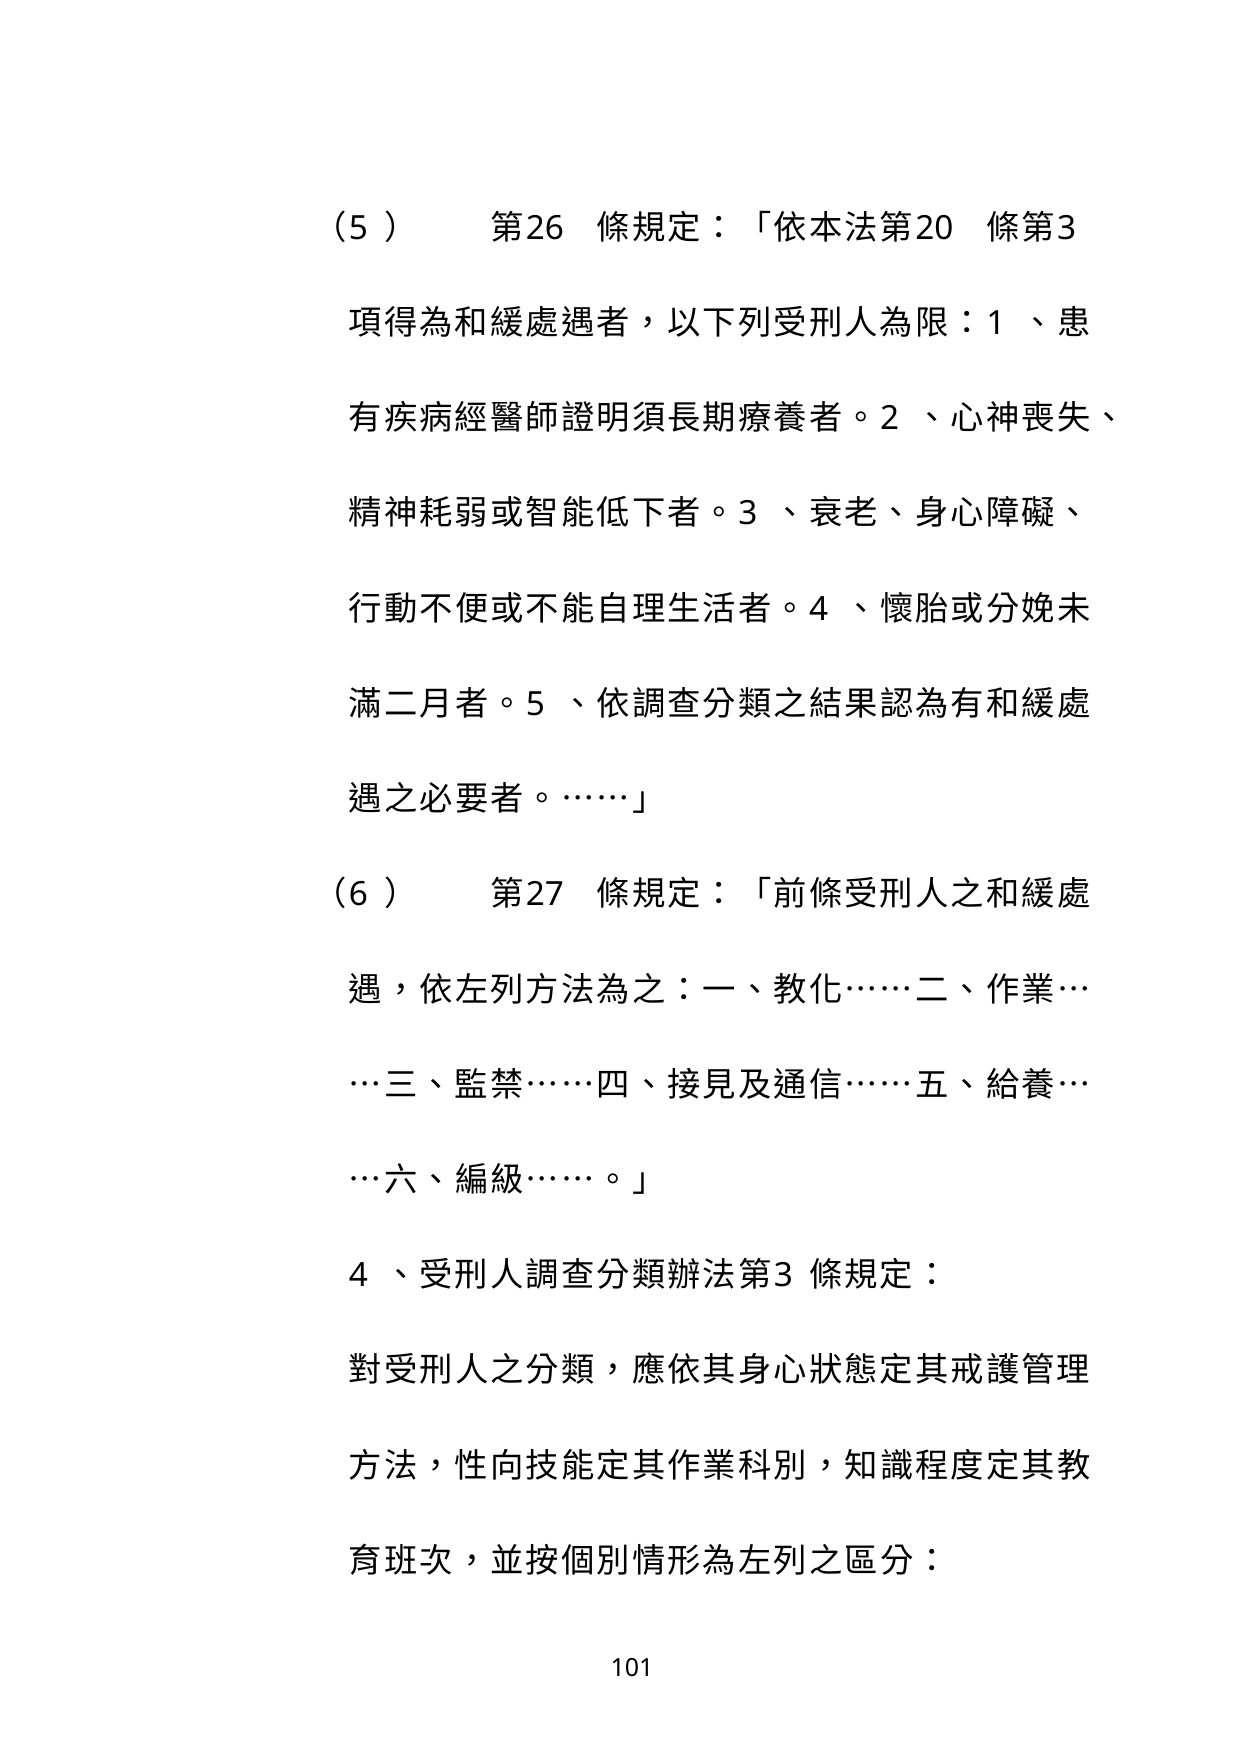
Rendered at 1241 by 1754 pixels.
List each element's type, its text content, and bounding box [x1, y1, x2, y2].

subtitle 第26條規定：「依本法第20條第3項得為和緩處遇者，以下列受刑人為限：1、患有疾病經醫師證明須長期療養者。2、心神喪失、精神耗弱或智能低下者。3、衰老、身心障礙、行動不便或不能自理生活者。4、懷胎或分娩未滿二月者。5、依調查分類之結果認為有和緩處遇之必要者。……」 [296, 177, 1092, 844]
subtitle 受刑人調查分類辦法第3條規定： [334, 1224, 1092, 1320]
subtitle 第27條規定：「前條受刑人之和緩處遇，依左列方法為之：一、教化……二、作業……三、監禁……四、接見及通信……五、給養……六、編級……。」 [296, 844, 1092, 1224]
subtitle 對受刑人之分類，應依其身心狀態定其戒護管理方法，性向技能定其作業科別，知識程度定其教育班次，並按個別情形為左列之區分： [328, 1320, 1092, 1605]
